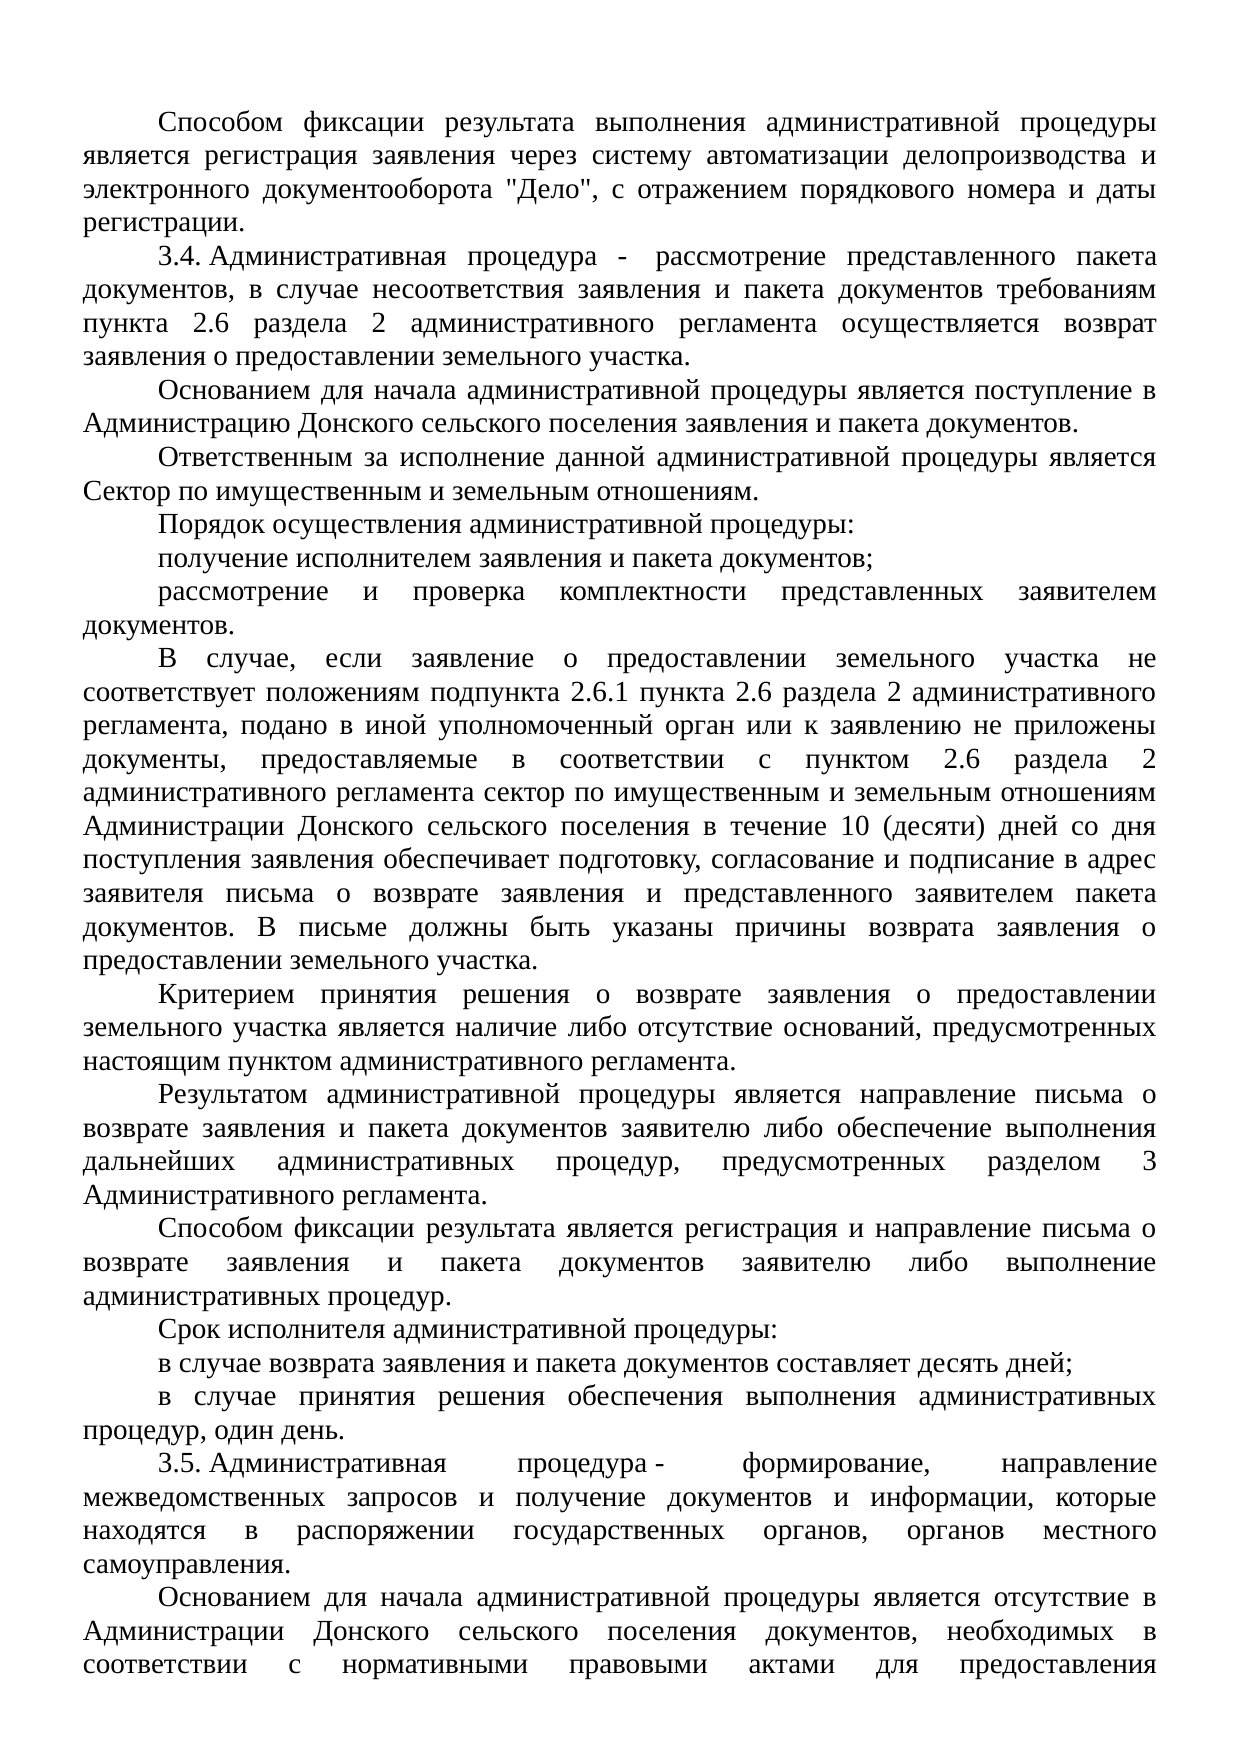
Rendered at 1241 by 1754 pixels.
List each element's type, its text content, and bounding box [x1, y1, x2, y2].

text 3.4. Административная процедура - рассмотрение представленного пакета документов, в случае несоответствия заявления и пакета документов требованиям пункта 2.6 раздела 2 административного регламента осуществляется возврат заявления о предоставлении земельного участка. [83, 238, 1157, 372]
text Способом фиксации результата является регистрация и направление письма о возврате заявления и пакета документов заявителю либо выполнение административных процедур. [83, 1211, 1157, 1311]
text в случае возврата заявления и пакета документов составляет десять дней; [83, 1345, 1157, 1378]
text В случае, если заявление о предоставлении земельного участка не соответствует положениям подпункта 2.6.1 пункта 2.6 раздела 2 административного регламента, подано в иной уполномоченный орган или к заявлению не приложены документы, предоставляемые в соответствии с пунктом 2.6 раздела 2 административного регламента сектор по имущественным и земельным отношениям Администрации Донского сельского поселения в течение 10 (десяти) дней со дня поступления заявления обеспечивает подготовку, согласование и подписание в адрес заявителя письма о возврате заявления и представленного заявителем пакета документов. В письме должны быть указаны причины возврата заявления о предоставлении земельного участка. [83, 640, 1157, 976]
text Способом фиксации результата выполнения административной процедуры является регистрация заявления через систему автоматизации делопроизводства и электронного документооборота "Дело", с отражением порядкового номера и даты регистрации. [83, 104, 1157, 238]
text Основанием для начала административной процедуры является поступление в Администрацию Донского сельского поселения заявления и пакета документов. [83, 372, 1157, 439]
text Ответственным за исполнение данной административной процедуры является Сектор по имущественным и земельным отношениям. [83, 439, 1157, 506]
text Срок исполнителя административной процедуры: [83, 1311, 1157, 1345]
text получение исполнителем заявления и пакета документов; [83, 540, 1157, 573]
text в случае принятия решения обеспечения выполнения административных процедур, один день. [83, 1378, 1157, 1445]
text Результатом административной процедуры является направление письма о возврате заявления и пакета документов заявителю либо обеспечение выполнения дальнейших административных процедур, предусмотренных разделом 3 Административного регламента. [83, 1076, 1157, 1211]
text рассмотрение и проверка комплектности представленных заявителем документов. [83, 573, 1157, 640]
text Порядок осуществления административной процедуры: [83, 506, 1157, 540]
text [83, 1579, 1157, 1680]
text 3.5. Административная процедура - формирование, направление межведомственных запросов и получение документов и информации, которые находятся в распоряжении государственных органов, органов местного самоуправления. [83, 1445, 1157, 1579]
text Критерием принятия решения о возврате заявления о предоставлении земельного участка является наличие либо отсутствие оснований, предусмотренных настоящим пунктом административного регламента. [83, 976, 1157, 1076]
